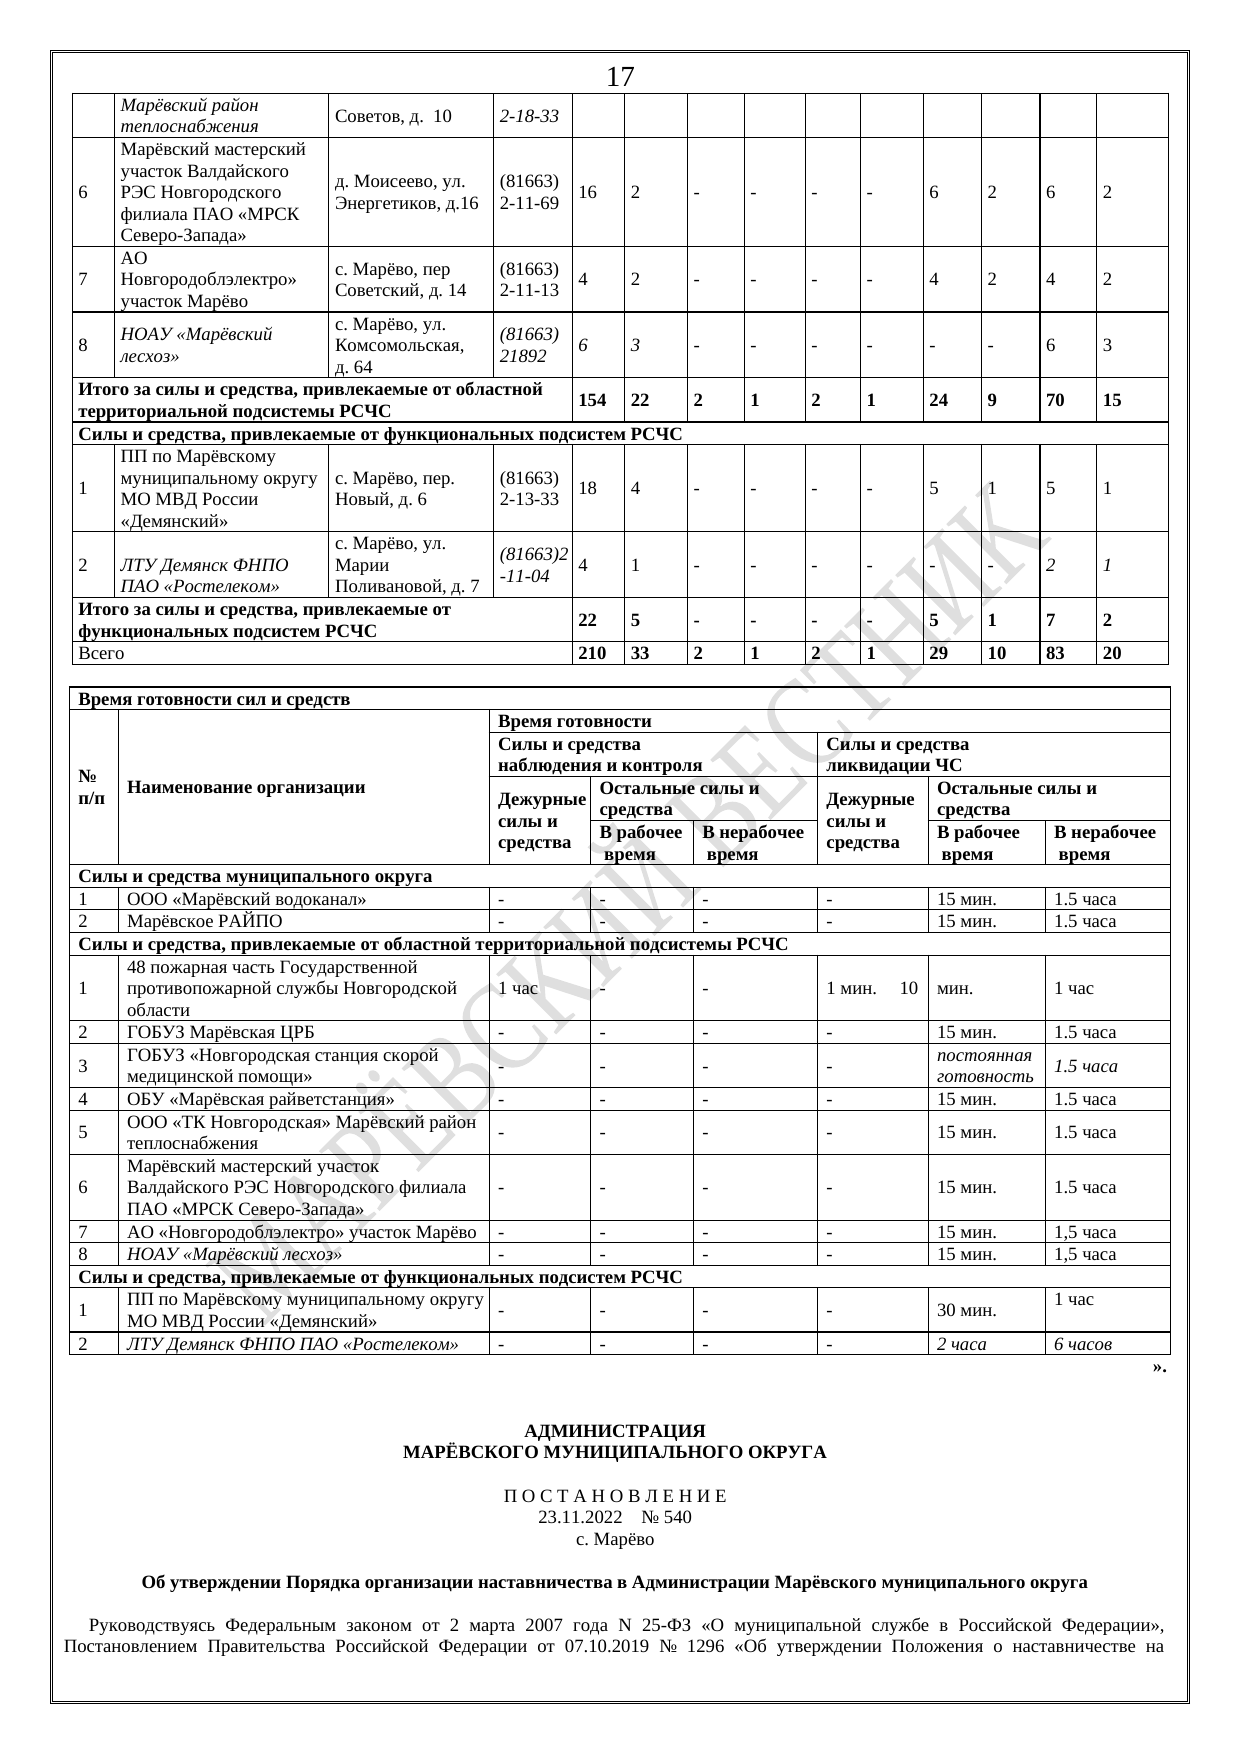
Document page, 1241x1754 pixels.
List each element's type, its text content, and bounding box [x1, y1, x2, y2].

table_cell - [490, 1221, 590, 1242]
table_cell 1.5 часа [1046, 1155, 1170, 1219]
table_cell Остальные силы и средства [591, 777, 817, 820]
table_cell 15 мин. [929, 1111, 1045, 1154]
table_cell Силы и средства, привлекаемые от функциональных подсистем РСЧС [70, 1266, 1170, 1287]
table_cell 83 [1041, 642, 1096, 664]
table_cell В рабочее время [929, 821, 1045, 864]
table_cell - [694, 1088, 817, 1109]
table_cell - [490, 1288, 590, 1331]
table_cell 1 час [490, 956, 590, 1020]
table_cell 1,5 часа [1046, 1243, 1170, 1265]
table_cell 2 [1097, 247, 1168, 311]
table_cell - [806, 247, 860, 311]
table_cell 15 мин. [929, 1243, 1045, 1265]
table_cell - [688, 598, 744, 641]
table_cell 2 [73, 532, 114, 597]
table_header Время готовности сил и средств [70, 688, 1170, 709]
table_cell - [806, 138, 860, 246]
table_cell с. Марёво, ул. Комсомольская, д. 64 [329, 313, 493, 377]
table_cell В нерабочее время [694, 821, 817, 864]
table_cell - [688, 313, 744, 377]
table_cell 1.5 часа [1046, 1088, 1170, 1109]
table_cell (81663) 2-18-33 [494, 94, 572, 137]
table_cell ЛТУ Демянск ФНПО ПАО «Ростелеком» [119, 1333, 489, 1354]
table_cell 1 [861, 642, 923, 664]
table_cell 10 [982, 642, 1039, 664]
table_cell Силы и средства, привлекаемые от функциональных подсистем РСЧС [73, 423, 1168, 444]
table_cell 2 [982, 247, 1039, 311]
table_cell с. Марёво, ул. Марии Поливановой, д. 7 [329, 532, 493, 597]
table_cell - [694, 1333, 817, 1354]
table_cell 5 [625, 598, 687, 641]
table_cell 15 [1097, 378, 1168, 421]
table_cell 6 [73, 138, 114, 246]
table_cell 6 [1041, 138, 1096, 246]
table_cell ПП по Марёвскому муниципальному округу МО МВД России «Демянский» [119, 1288, 489, 1331]
table_cell 4 [625, 445, 687, 531]
text П О С Т А Н О В Л Е Н И Е [63, 1484, 1167, 1506]
table_cell 1 [1097, 445, 1168, 531]
table_cell 2 [70, 1021, 118, 1043]
table_cell 2 [806, 378, 860, 421]
table_cell 4 [573, 247, 624, 311]
table_cell Итого за силы и средства, привлекаемые от функциональных подсистем РСЧС [73, 598, 572, 641]
table_cell 15 мин. [929, 888, 1045, 909]
table_cell 5 [1041, 445, 1096, 531]
text МАРЁВСКОГО МУНИЦИПАЛЬНОГО ОКРУГА [63, 1441, 1167, 1463]
table_cell 2 [1097, 94, 1168, 137]
table_cell 2 [1097, 598, 1168, 641]
table_cell 2 [688, 378, 744, 421]
table_cell - [490, 888, 590, 909]
table_cell 2 [1041, 532, 1096, 597]
table_cell - [982, 532, 1039, 597]
table_cell - [490, 1111, 590, 1154]
table_cell - [694, 1243, 817, 1265]
table_cell с. Марёво, пер Советский, д. 14 [329, 247, 493, 311]
table_cell 6 [1041, 313, 1096, 377]
table_cell - [924, 313, 981, 377]
table_cell - [490, 1088, 590, 1109]
table_cell 4 [70, 1088, 118, 1109]
table_cell 1 [861, 378, 923, 421]
table_cell 210 [573, 642, 624, 664]
table_cell - [818, 1088, 928, 1109]
table_cell 7 [73, 247, 114, 311]
table_cell Марёвское РАЙПО [119, 910, 489, 932]
table_cell - [818, 1155, 928, 1219]
table_cell ГОБУЗ «Новгородская станция скорой медицинской помощи» [119, 1044, 489, 1087]
table_cell 8 [70, 1243, 118, 1265]
table_cell - [745, 138, 805, 246]
table_cell 7 [1041, 598, 1096, 641]
table_cell В нерабочее время [1046, 821, 1170, 864]
table_cell 1 мин. [818, 956, 928, 1020]
table_cell - [591, 1111, 693, 1154]
table_cell 2 [982, 94, 1039, 137]
table_cell НОАУ «Марёвский лесхоз» [119, 1243, 489, 1265]
table_cell (81663) 2-13-33 [494, 445, 572, 531]
table_cell - [688, 532, 744, 597]
table_cell - [818, 1221, 928, 1242]
table_cell ЛТУ Демянск ФНПО ПАО «Ростелеком» [115, 532, 328, 597]
table_cell - [861, 532, 923, 597]
table_cell 2 [688, 642, 744, 664]
table_cell 2 [806, 642, 860, 664]
table_cell 1 [982, 598, 1039, 641]
table_cell 3 [625, 313, 687, 377]
table_cell Силы и средства муниципального округа [70, 865, 1170, 887]
table_cell Силы и средства, привлекаемые от областной территориальной подсистемы РСЧС [70, 933, 1170, 954]
table_cell - [591, 1155, 693, 1219]
table_cell - [591, 1243, 693, 1265]
table_cell 1.5 часа [1046, 1021, 1170, 1043]
table_cell - [818, 1243, 928, 1265]
table_cell - [694, 1288, 817, 1331]
table_cell 1 [625, 532, 687, 597]
table_cell - [688, 445, 744, 531]
table_cell Остальные силы и средства [929, 777, 1170, 820]
table_cell - [806, 94, 860, 137]
table_cell 1 [745, 642, 805, 664]
table_cell ГОБУЗ Марёвская ЦРБ [119, 1021, 489, 1043]
table_cell - [490, 1333, 590, 1354]
table_cell 1 [745, 378, 805, 421]
table_cell - [694, 1155, 817, 1219]
table_cell 4 [573, 532, 624, 597]
table_cell 5 [70, 1111, 118, 1154]
table_cell ПП по Марёвскому муниципальному округу МО МВД России «Демянский» [115, 445, 328, 531]
table_cell - [490, 1021, 590, 1043]
table_cell 1 [73, 445, 114, 531]
table_cell - [806, 598, 860, 641]
table_cell 1 [70, 888, 118, 909]
text Об утверждении Порядка организации наставничества в Администрации Марёвского муниципального округа [63, 1571, 1167, 1592]
table_cell 15 мин. [929, 1021, 1045, 1043]
table_cell 5 [924, 598, 981, 641]
table_cell 4 [1041, 247, 1096, 311]
table_cell 2 [625, 247, 687, 311]
table_cell - [818, 910, 928, 932]
table_cell 2 [70, 1333, 118, 1354]
table_cell - [591, 1021, 693, 1043]
table_cell Марёвский мастерский участок Валдайского РЭС Новгородского филиала ПАО «МРСК Северо-Запада» [115, 138, 328, 246]
table_cell 16 [573, 138, 624, 246]
table_cell с. Марёво, пер. Новый, д. 6 [329, 445, 493, 531]
table_cell 30 мин. [929, 1288, 1045, 1331]
table_cell - [745, 247, 805, 311]
table_cell (81663) 21892 [494, 313, 572, 377]
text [63, 1614, 1167, 1657]
table_cell 15 мин. [929, 1221, 1045, 1242]
table_cell - [861, 94, 923, 137]
table_cell мин. [929, 956, 1045, 1020]
text ». [63, 1355, 1167, 1377]
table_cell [115, 94, 328, 137]
table_cell 2 [1097, 138, 1168, 246]
table_cell (81663)2-11-04 [494, 532, 572, 597]
table_cell - [490, 1243, 590, 1265]
table_cell 4 [924, 247, 981, 311]
table_cell - [861, 598, 923, 641]
table_cell Наименование организации [119, 710, 489, 864]
table_cell 3 [70, 1044, 118, 1087]
table_cell 1 [70, 956, 118, 1020]
table_cell - [818, 1111, 928, 1154]
table_cell 15 мин. [929, 1088, 1045, 1109]
table_cell - [818, 1021, 928, 1043]
table_cell - [745, 532, 805, 597]
table_cell 1.5 часа [1046, 910, 1170, 932]
table_cell - [745, 445, 805, 531]
table_cell 1 час [1046, 1288, 1170, 1331]
table_cell - [806, 532, 860, 597]
table_cell 8 [73, 313, 114, 377]
table_cell - [591, 956, 693, 1020]
table_cell 1,5 часа [1046, 1221, 1170, 1242]
table_cell ООО «ТК Новгородская» Марёвский район теплоснабжения [119, 1111, 489, 1154]
table_cell 48 пожарная часть Государственной противопожарной службы Новгородской области [119, 956, 489, 1020]
table_cell - [490, 1044, 590, 1087]
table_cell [329, 94, 493, 137]
text 23.11.2022 № 540 [63, 1506, 1167, 1528]
table_cell 1 [982, 445, 1039, 531]
table_cell - [591, 1044, 693, 1087]
table_cell - [806, 445, 860, 531]
table_cell - [688, 94, 744, 137]
table_cell - [818, 1333, 928, 1354]
table_cell (81663) 2-11-13 [494, 247, 572, 311]
table_cell 32 [573, 94, 624, 137]
table_cell 5 [73, 94, 114, 137]
table_cell - [806, 313, 860, 377]
table_cell 154 [573, 378, 624, 421]
table_cell 20 [1097, 642, 1168, 664]
table_cell 1 час [1046, 956, 1170, 1020]
table_cell - [591, 910, 693, 932]
table_cell - [745, 598, 805, 641]
text с. Марёво [63, 1528, 1167, 1549]
table_cell 9 [982, 378, 1039, 421]
table_cell - [694, 956, 817, 1020]
text АДМИНИСТРАЦИЯ [63, 1420, 1167, 1441]
table_cell Силы и средства наблюдения и контроля [490, 733, 817, 776]
table_cell 6 [70, 1155, 118, 1219]
table_cell - [688, 247, 744, 311]
table_cell ОБУ «Марёвская райветстанция» [119, 1088, 489, 1109]
table_cell 1.5 часа [1046, 888, 1170, 909]
table_cell Дежурные силы и средства [818, 777, 928, 864]
table_cell 2 часа [929, 1333, 1045, 1354]
table_cell Дежурные силы и средства [490, 777, 590, 864]
table_cell - [694, 910, 817, 932]
table_cell - [694, 1221, 817, 1242]
table_cell АО Новгородоблэлектро» участок Марёво [115, 247, 328, 311]
table_cell (81663) 2-11-69 [494, 138, 572, 246]
table_cell - [861, 445, 923, 531]
table_cell 2 [70, 910, 118, 932]
table_cell постоянная готовность [929, 1044, 1045, 1087]
table_cell - [861, 313, 923, 377]
table_cell 24 [924, 378, 981, 421]
table_cell № п/п [70, 710, 118, 864]
table_cell Всего [73, 642, 572, 664]
table_cell 18 [573, 445, 624, 531]
table_cell Время готовности [490, 710, 1170, 732]
table_cell - [694, 888, 817, 909]
table_cell - [924, 532, 981, 597]
table_cell - [861, 247, 923, 311]
table_cell 1 [1097, 532, 1168, 597]
table_cell 29 [924, 642, 981, 664]
table_cell - [818, 1288, 928, 1331]
table_cell - [490, 910, 590, 932]
table_cell 2 [625, 94, 687, 137]
table_cell - [490, 1155, 590, 1219]
table_cell - [745, 94, 805, 137]
table_cell 6 [924, 138, 981, 246]
table_cell 70 [1041, 378, 1096, 421]
table_cell - [982, 313, 1039, 377]
table_cell - [818, 1044, 928, 1087]
table_cell - [694, 1021, 817, 1043]
table_cell 6 часов [1046, 1333, 1170, 1354]
table_cell - [591, 1088, 693, 1109]
table_cell АО «Новгородоблэлектро» участок Марёво [119, 1221, 489, 1242]
table_cell Итого за силы и средства, привлекаемые от областной территориальной подсистемы РСЧС [73, 378, 572, 421]
table_cell 6 [573, 313, 624, 377]
table_cell ООО «Марёвский водоканал» [119, 888, 489, 909]
table_cell НОАУ «Марёвский лесхоз» [115, 313, 328, 377]
table_cell 6 [924, 94, 981, 137]
table_cell - [591, 1333, 693, 1354]
table_cell 5 [924, 445, 981, 531]
table_cell 3 [1097, 313, 1168, 377]
table_cell 1.5 часа [1046, 1111, 1170, 1154]
table_cell 2 [982, 138, 1039, 246]
table_cell - [694, 1044, 817, 1087]
table_cell 33 [625, 642, 687, 664]
table_cell - [745, 313, 805, 377]
table_cell 6 [1041, 94, 1096, 137]
table_cell 2 [625, 138, 687, 246]
table_cell 1 [70, 1288, 118, 1331]
table_cell д. Моисеево, ул. Энергетиков, д.16 [329, 138, 493, 246]
table_cell 15 мин. [929, 910, 1045, 932]
table_cell 1.5 часа [1046, 1044, 1170, 1087]
table_cell - [591, 1288, 693, 1331]
table_cell 22 [625, 378, 687, 421]
table_cell 22 [573, 598, 624, 641]
table_cell - [591, 888, 693, 909]
table_cell - [861, 138, 923, 246]
table_cell - [818, 888, 928, 909]
table_cell - [688, 138, 744, 246]
table_cell - [591, 1221, 693, 1242]
table_cell - [694, 1111, 817, 1154]
table_cell В рабочее время [591, 821, 693, 864]
table_cell Марёвский мастерский участок Валдайского РЭС Новгородского филиала ПАО «МРСК Северо-Запада» [119, 1155, 489, 1219]
table_cell Силы и средства ликвидации ЧС [818, 733, 1170, 776]
table_cell 15 мин. [929, 1155, 1045, 1219]
table_cell 7 [70, 1221, 118, 1242]
